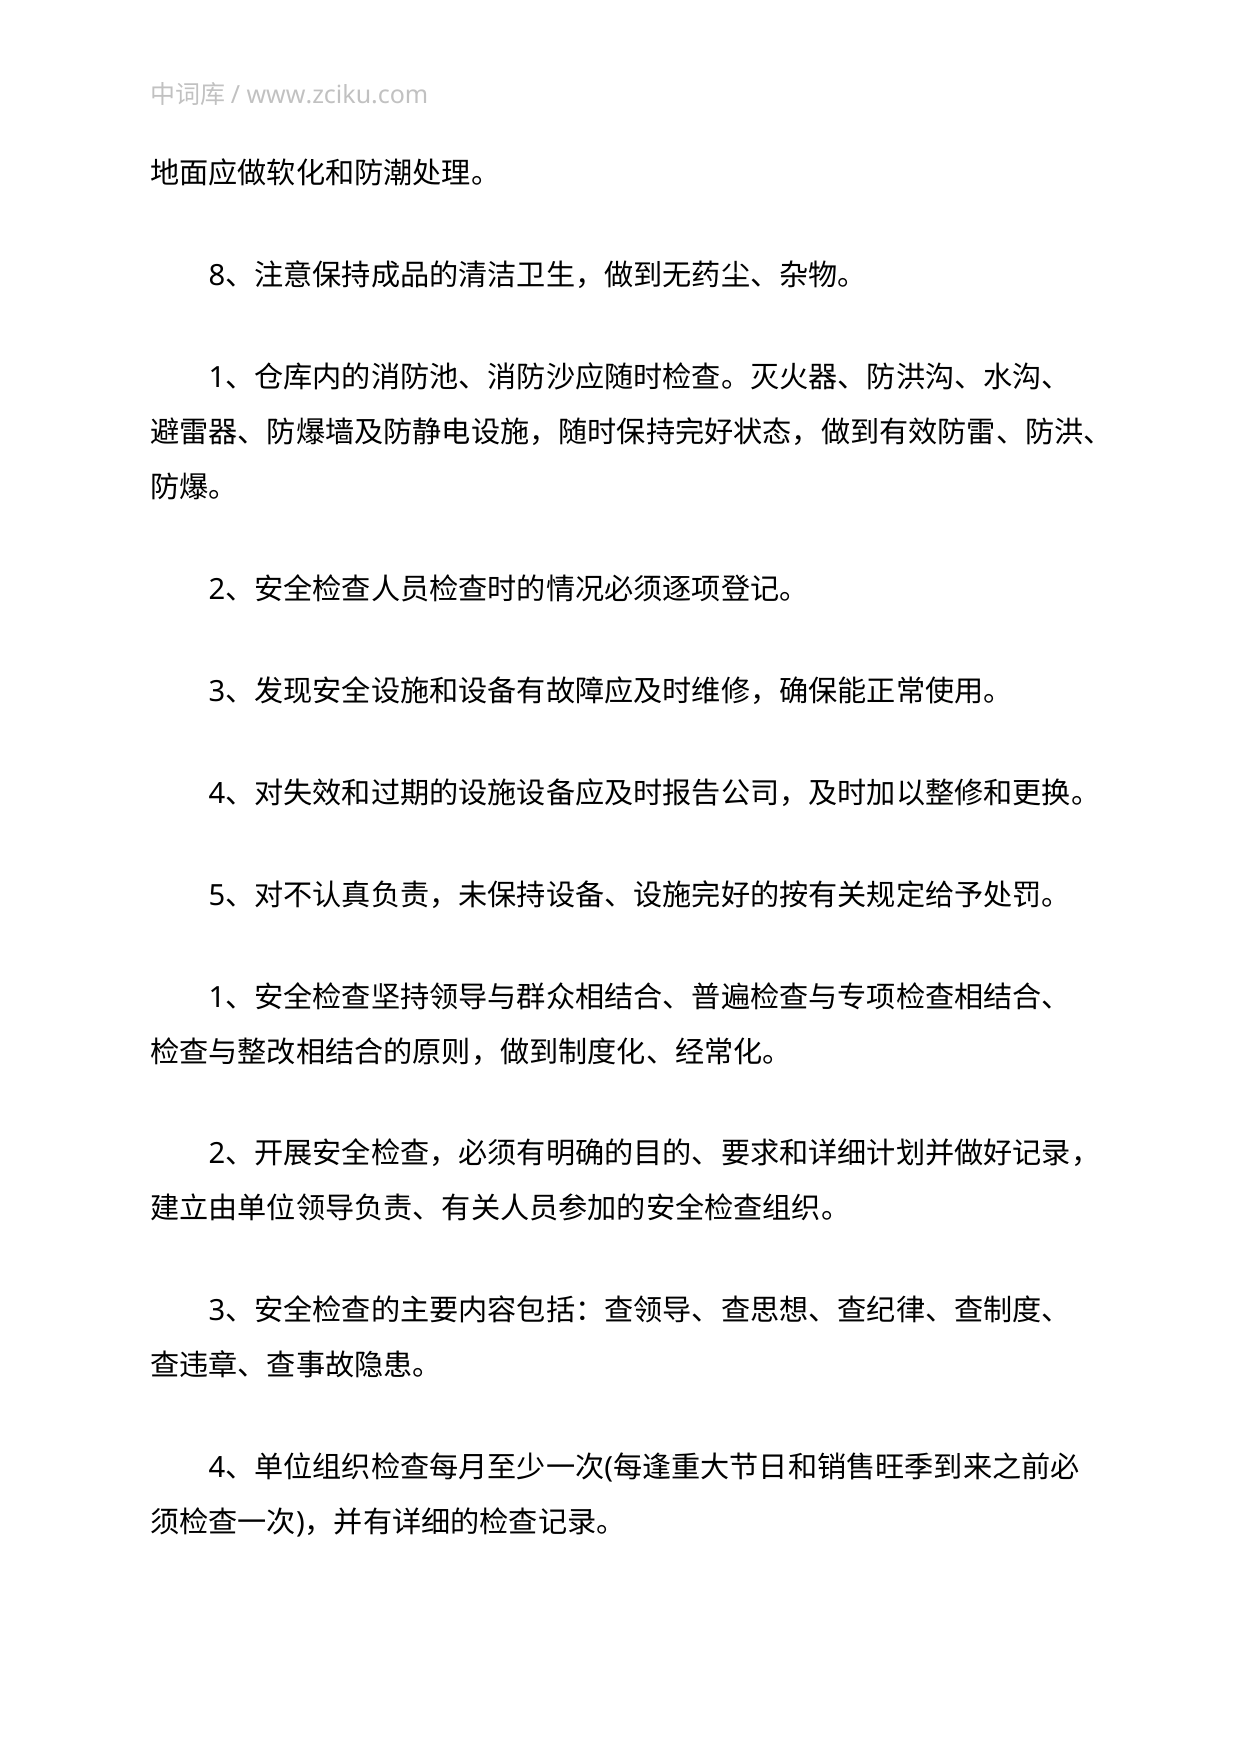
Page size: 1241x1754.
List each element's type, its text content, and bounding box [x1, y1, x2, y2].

text 1、仓库内的消防池、消防沙应随时检查。灭火器、防洪沟、水沟、避雷器、防爆墙及防静电设施，随时保持完好状态，做到有效防雷、防洪、防爆。 [150, 354, 1090, 506]
text 2、开展安全检查，必须有明确的目的、要求和详细计划并做好记录，建立由单位领导负责、有关人员参加的安全检查组织。 [150, 1130, 1090, 1227]
text 1、安全检查坚持领导与群众相结合、普遍检查与专项检查相结合、检查与整改相结合的原则，做到制度化、经常化。 [150, 973, 1090, 1071]
text 3、安全检查的主要内容包括：查领导、查思想、查纪律、查制度、查违章、查事故隐患。 [150, 1287, 1090, 1384]
text 3、发现安全设施和设备有故障应及时维修，确保能正常使用。 [150, 667, 1090, 710]
text 4、对失效和过期的设施设备应及时报告公司，及时加以整修和更换。 [150, 769, 1090, 812]
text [150, 150, 1090, 192]
text 2、安全检查人员检查时的情况必须逐项登记。 [150, 565, 1090, 608]
text 5、对不认真负责，未保持设备、设施完好的按有关规定给予处罚。 [150, 871, 1090, 914]
text 8、注意保持成品的清洁卫生，做到无药尘、杂物。 [150, 252, 1090, 294]
text 4、单位组织检查每月至少一次(每逢重大节日和销售旺季到来之前必须检查一次)，并有详细的检查记录。 [150, 1444, 1090, 1541]
